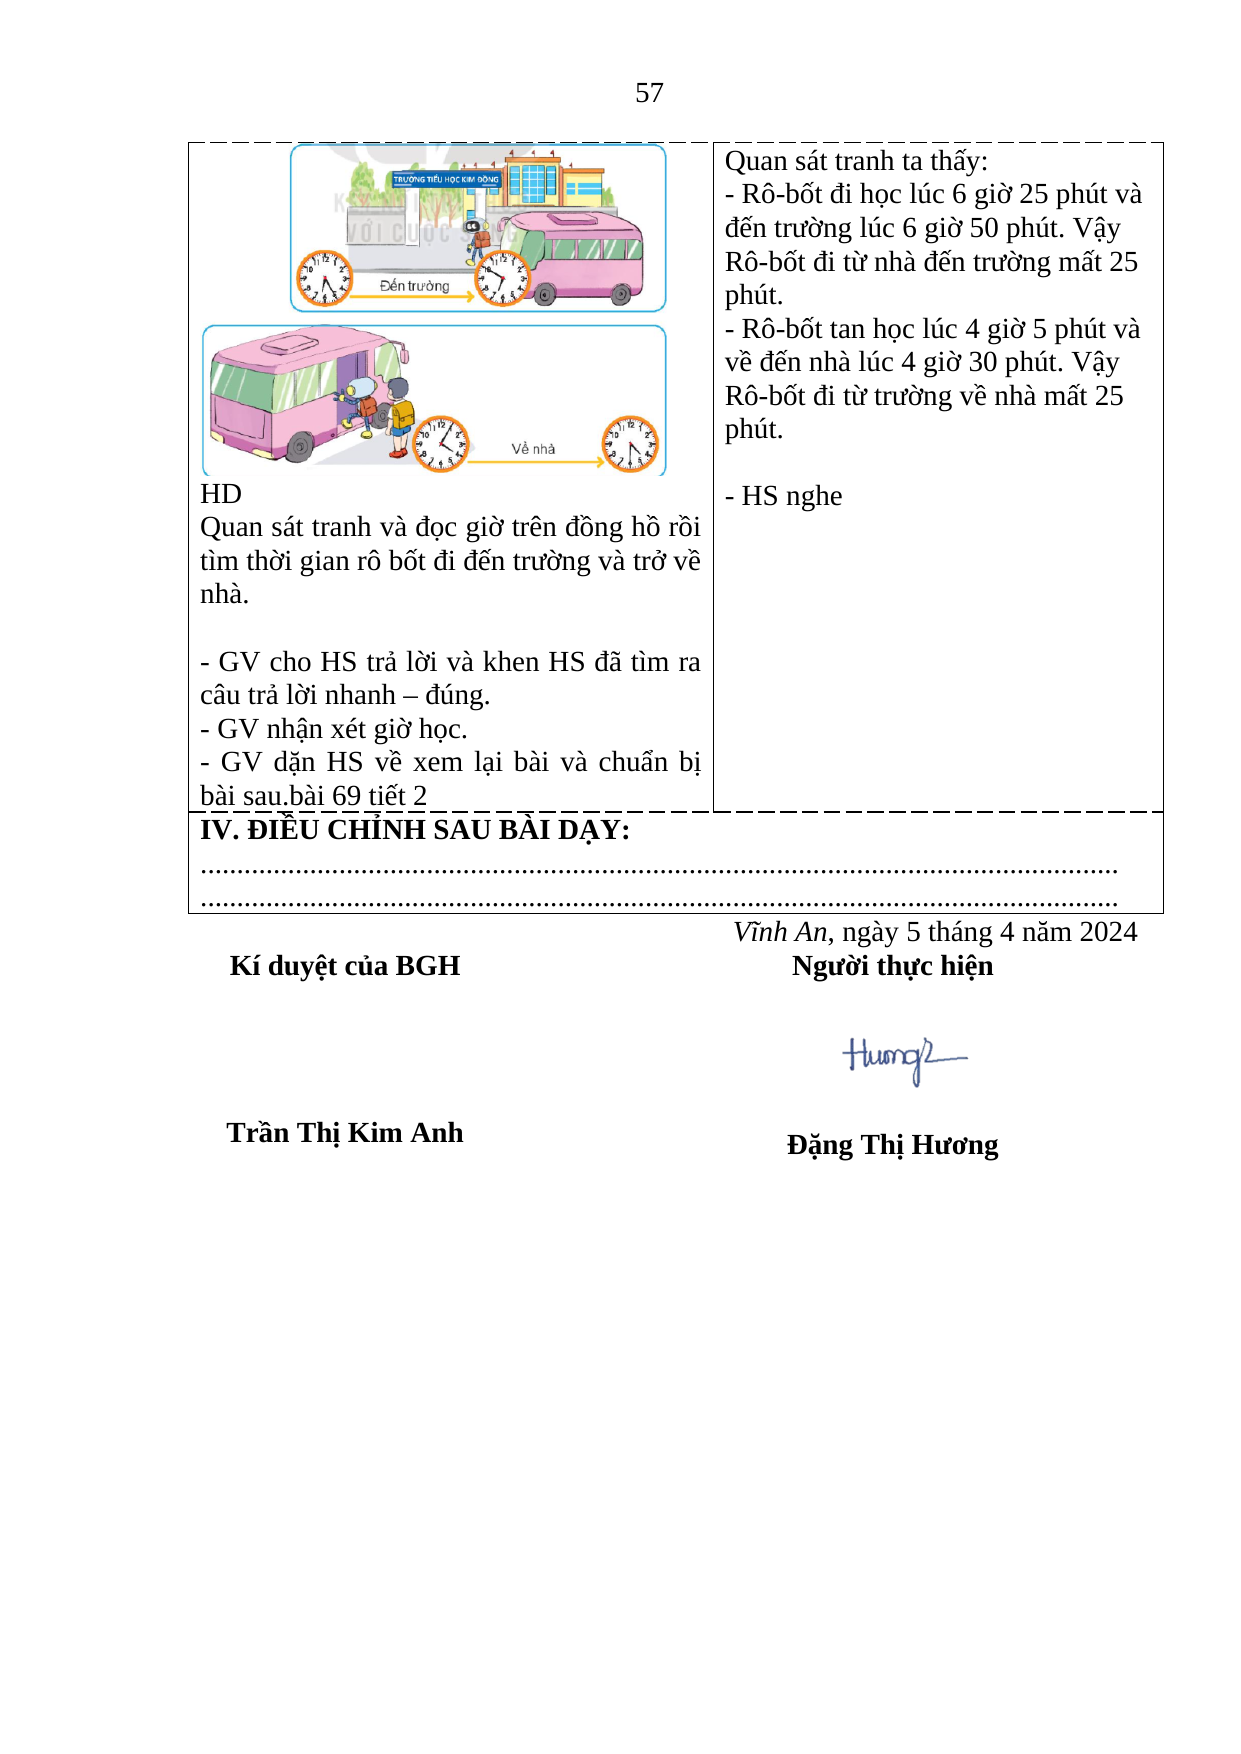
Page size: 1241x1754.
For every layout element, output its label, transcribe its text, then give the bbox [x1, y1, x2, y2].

picture [200, 143, 668, 476]
table_header Kí duyệt của BGH Trần Thị Kim Anh [85, 914, 605, 1194]
table_header Vĩnh An, ngày 5 tháng 4 năm 2024 Người thực hiện Đặng Thị Hương [605, 914, 1181, 1194]
picture [812, 1014, 974, 1094]
table_cell IV. ĐIỀU CHỈNH SAU BÀI DẠY: .............................................................................................................................. .............................................................................................................................. [189, 811, 1163, 913]
